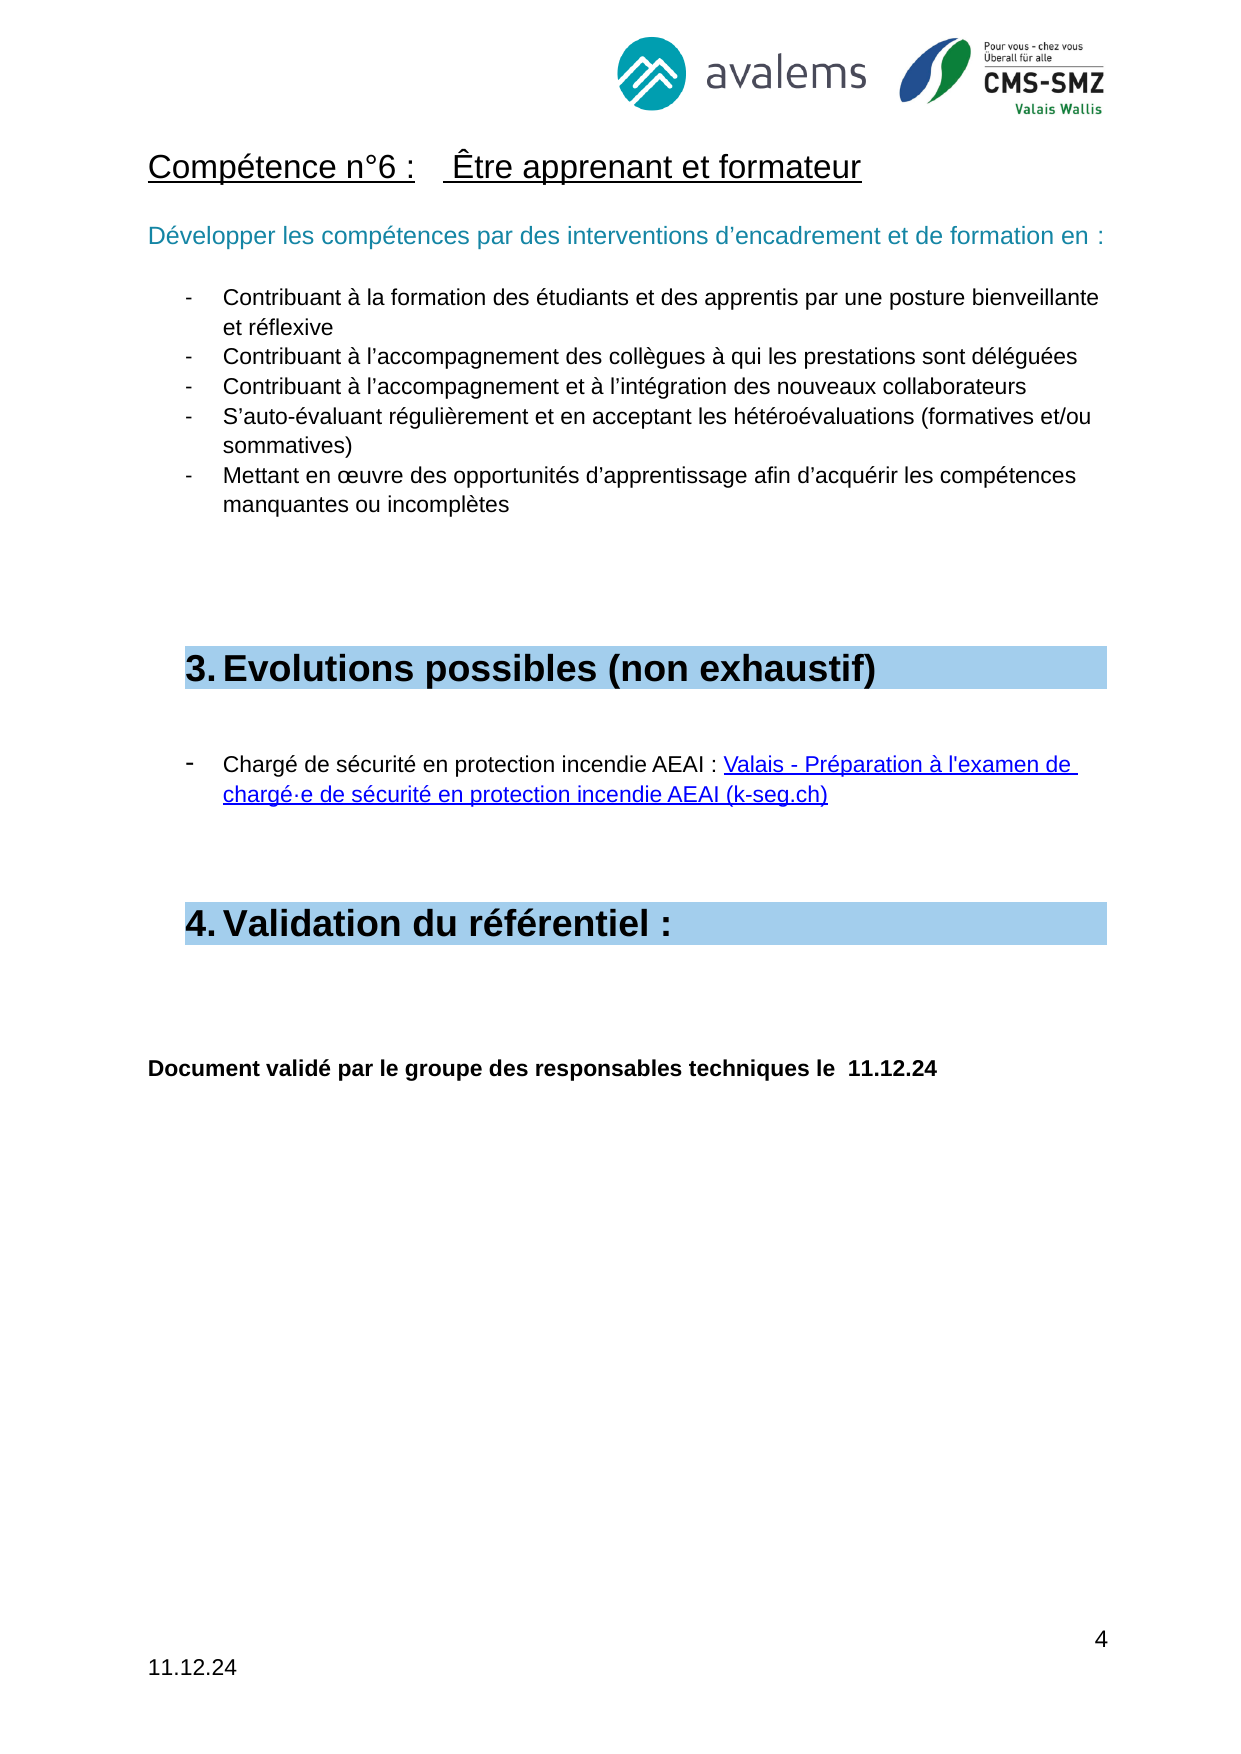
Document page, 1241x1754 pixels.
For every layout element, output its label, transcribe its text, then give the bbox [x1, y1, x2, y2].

picture [606, 18, 1160, 137]
list Contribuant à la formation des étudiants et des apprentis par une posture bienveillante et réflexive [185, 283, 1107, 340]
text Développer les compétences par des interventions d’encadrement et de formation en : [148, 221, 1107, 250]
list S’auto-évaluant régulièrement et en acceptant les hétéroévaluations (formatives et/ou sommatives) [185, 402, 1107, 459]
list Mettant en œuvre des opportunités d’apprentissage afin d’acquérir les compétences manquantes ou incomplètes [185, 461, 1107, 517]
list Contribuant à l’accompagnement des collègues à qui les prestations sont déléguées [185, 342, 1107, 370]
list Validation du référentiel : [185, 902, 1107, 945]
list Chargé de sécurité en protection incendie AEAI : Valais - Préparation à l'examen de chargé·e de sécurité en protection incendie AEAI (k-seg.ch) [185, 744, 1107, 807]
text Document validé par le groupe des responsables techniques le 11.12.24 [148, 1055, 1107, 1082]
list Contribuant à l’accompagnement et à l’intégration des nouveaux collaborateurs [185, 372, 1107, 400]
subtitle Compétence n°6 : Être apprenant et formateur [148, 148, 1107, 186]
list Evolutions possibles (non exhaustif) [185, 646, 1107, 689]
